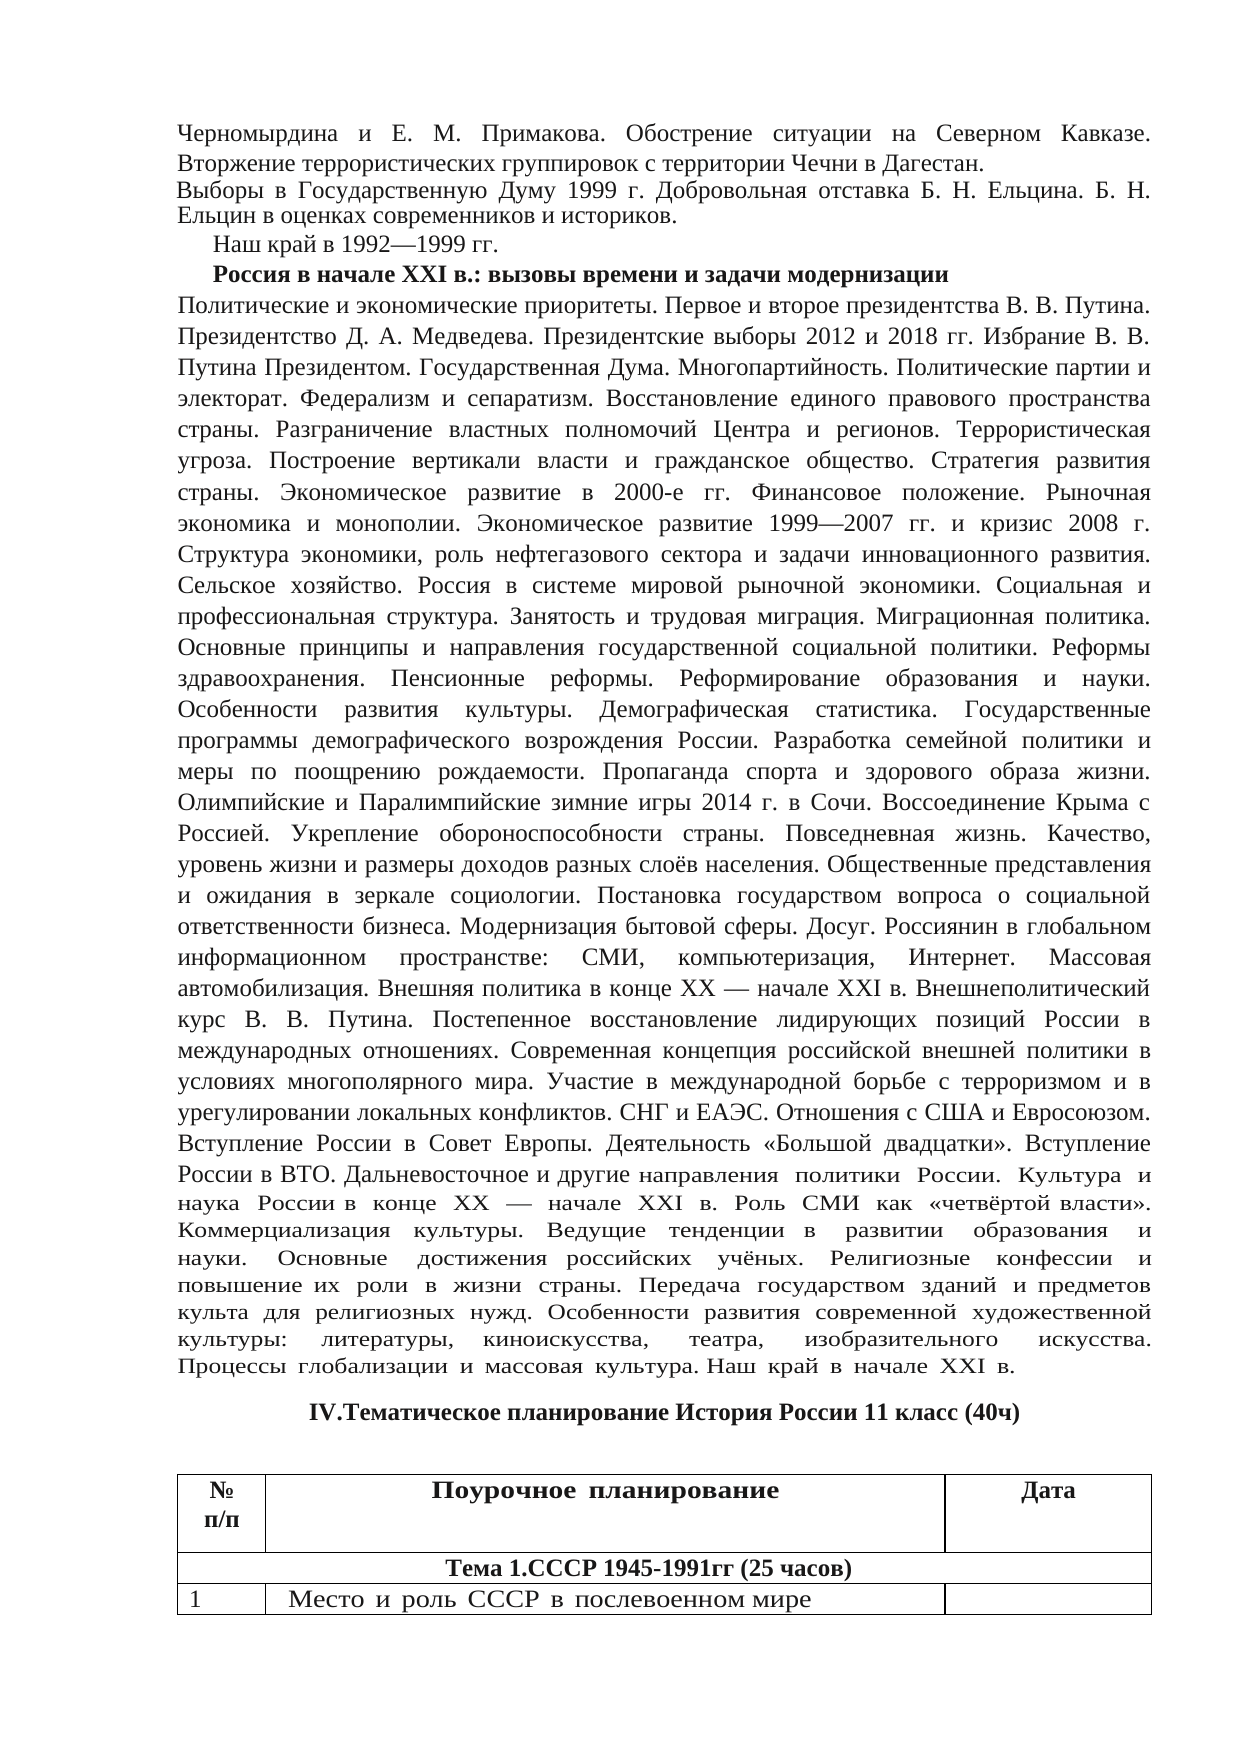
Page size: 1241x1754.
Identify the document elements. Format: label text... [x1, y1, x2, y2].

table_header № п/п [178, 1475, 265, 1552]
text Наш край в 1992—1999 гг. [213, 229, 1152, 258]
table_header Дата [946, 1475, 1151, 1552]
text Выборы в Государственную Думу 1999 г. Добровольная отставка Б. Н. Ельцина. Б. Н. Ельцин в оценках современников и историков. [176, 178, 1152, 229]
table_header Поурочное планирование [266, 1475, 944, 1552]
text Политические и экономические приоритеты. Первое и второе президентства В. В. Путина. Президентство Д. А. Медведева. Президентские выборы 2012 и 2018 гг. Избрание В. В. Путина Президентом. Государственная Дума. Многопартийность. Политические партии и электорат. Федерализм и сепаратизм. Восстановление единого правового пространства страны. Разграничение властных полномочий Центра и регионов. Террористическая угроза. Построение вертикали власти и гражданское общество. Стратегия развития страны. Экономическое развитие в 2000-е гг. Финансовое положение. Рыночная экономика и монополии. Экономическое развитие 1999—2007 гг. и кризис 2008 г. Структура экономики, роль нефтегазового сектора и задачи инновационного развития. Сельское хозяйство. Россия в системе мировой рыночной экономики. Социальная и профессиональная структура. Занятость и трудовая миграция. Миграционная политика. Основные принципы и направления государственной социальной политики. Реформы здравоохранения. Пенсионные реформы. Реформирование образования и науки. Особенности развития культуры. Демографическая статистика. Государственные программы демографического возрождения России. Разработка семейной политики и меры по поощрению рождаемости. Пропаганда спорта и здорового образа жизни. Олимпийские и Паралимпийские зимние игры 2014 г. в Сочи. Воссоединение Крыма с Россией. Укрепление обороноспособности страны. Повседневная жизнь. Качество, уровень жизни и размеры доходов разных слоёв населения. Общественные представления и ожидания в зеркале социологии. Постановка государством вопроса о социальной ответственности бизнеса. Модернизация бытовой сферы. Досуг. Россиянин в глобальном информационном пространстве: СМИ, компьютеризация, Интернет. Массовая автомобилизация. Внешняя политика в конце XX — начале XXI в. Внешнеполитический курс В. В. Путина. Постепенное восстановление лидирующих позиций России в международных отношениях. Современная концепция российской внешней политики в условиях многополярного мира. Участие в международной борьбе с терроризмом и в урегулировании локальных конфликтов. СНГ и ЕАЭС. Отношения с США и Евросоюзом. Вступление России в Совет Европы. Деятельность «Большой двадцатки». Вступление России в ВТО. Дальневосточное и другие направления политики России. Культура и наука России в конце XX — начале XXI в. Роль СМИ как «четвёртой власти». Коммерциализация культуры. Ведущие тенденции в развитии образования и науки. Основные достижения российских учёных. Религиозные конфессии и повышение их роли в жизни страны. Передача государством зданий и предметов культа для религиозных нужд. Особенности развития современной художественной культуры: литературы, киноискусства, театра, изобразительного искусства. Процессы глобализации и массовая культура. Наш край в начале ХХI в. [177, 290, 1152, 1378]
table_cell 1 [178, 1584, 265, 1614]
table_cell [946, 1584, 1151, 1614]
text Россия в начале ХХI в.: вызовы времени и задачи модернизации [177, 259, 1151, 288]
table_cell Место и роль СССР в послевоенном мире [266, 1584, 944, 1614]
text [176, 118, 1152, 176]
text IV.Тематическое планирование История России 11 класс (40ч) [177, 1397, 1152, 1426]
table_cell Тема 1.СССР 1945-1991гг (25 часов) [178, 1553, 1151, 1583]
